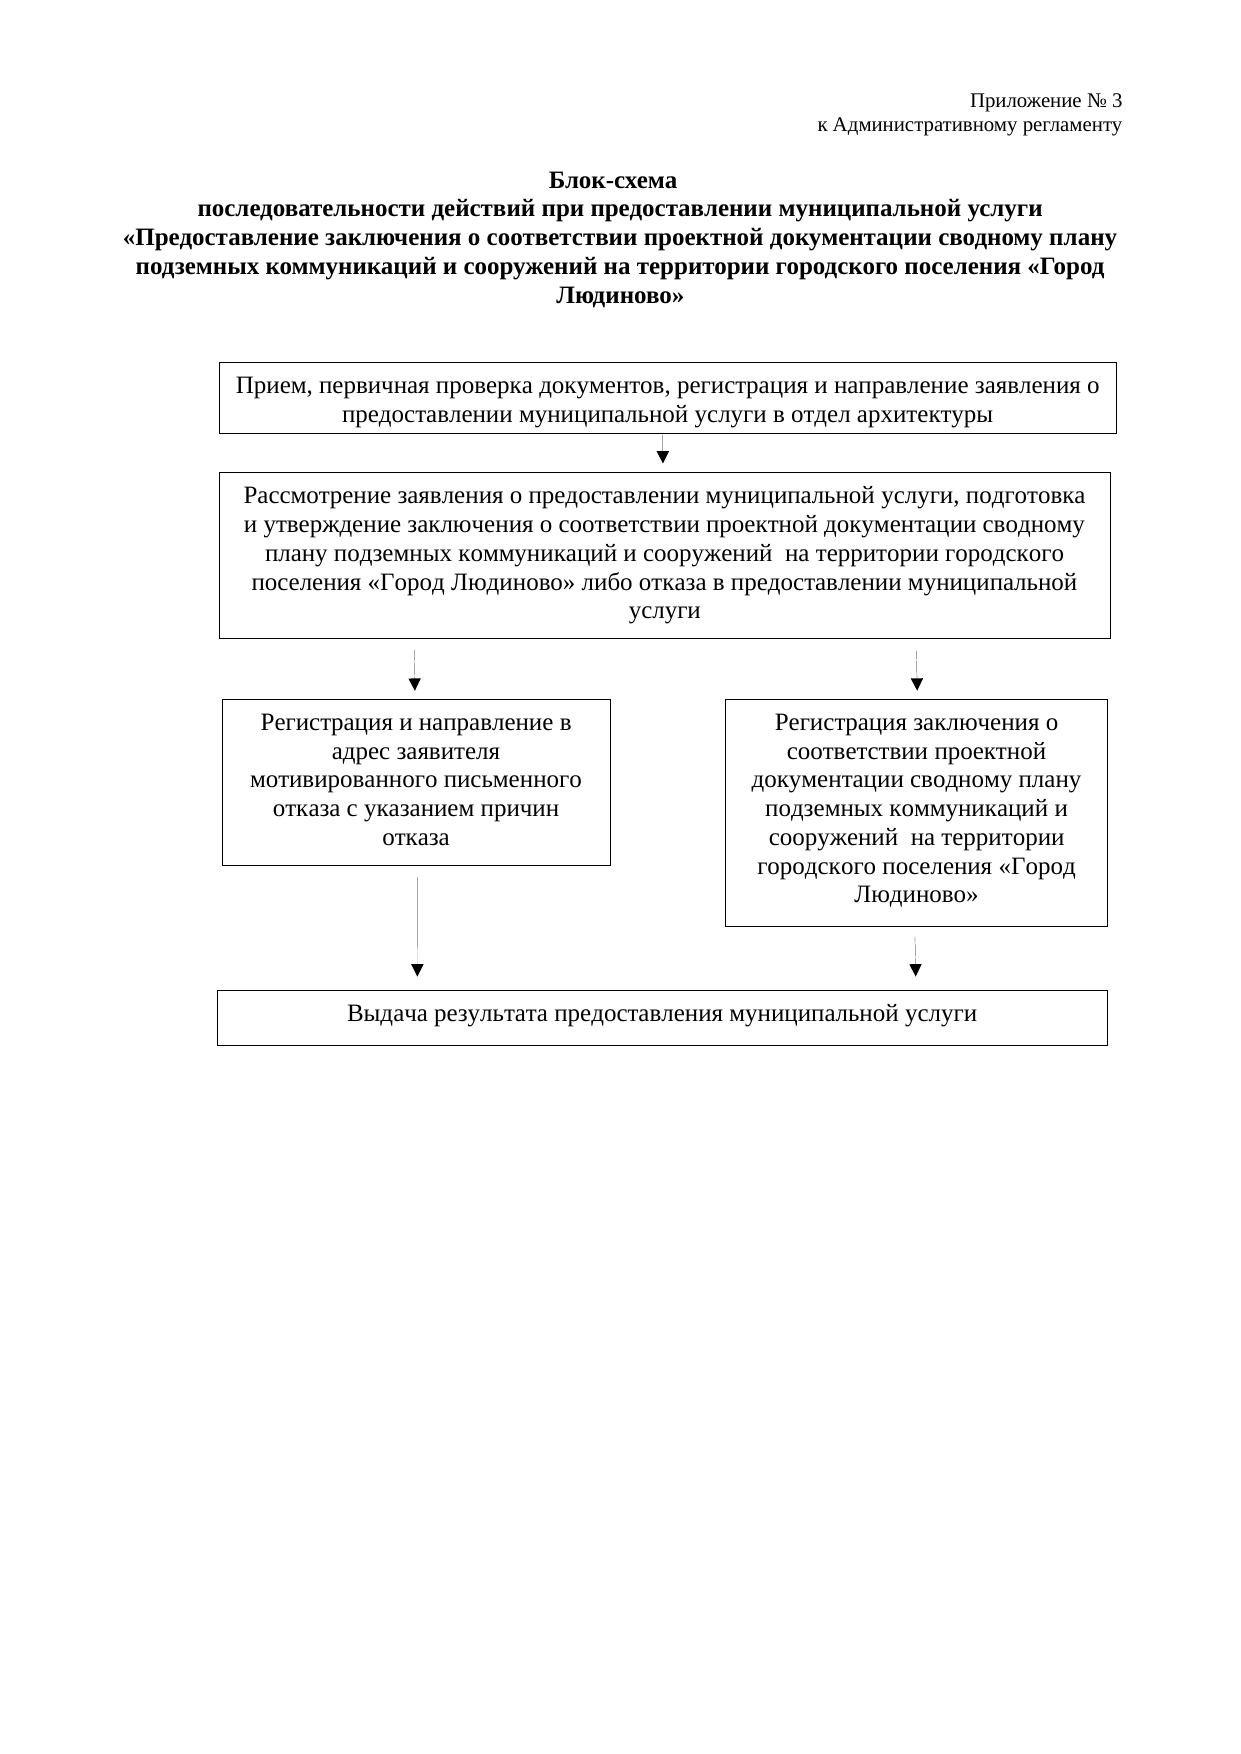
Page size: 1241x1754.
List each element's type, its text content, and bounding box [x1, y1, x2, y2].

text последовательности действий при предоставлении муниципальной услуги «Предоставление заключения о соответствии проектной документации сводному плану подземных коммуникаций и сооружений на территории городского поселения «Город Людиново» [118, 193, 1122, 308]
text Блок-схема [118, 165, 1107, 193]
text Приложение № 3 [643, 88, 1122, 112]
text к Административному регламенту [643, 112, 1122, 136]
